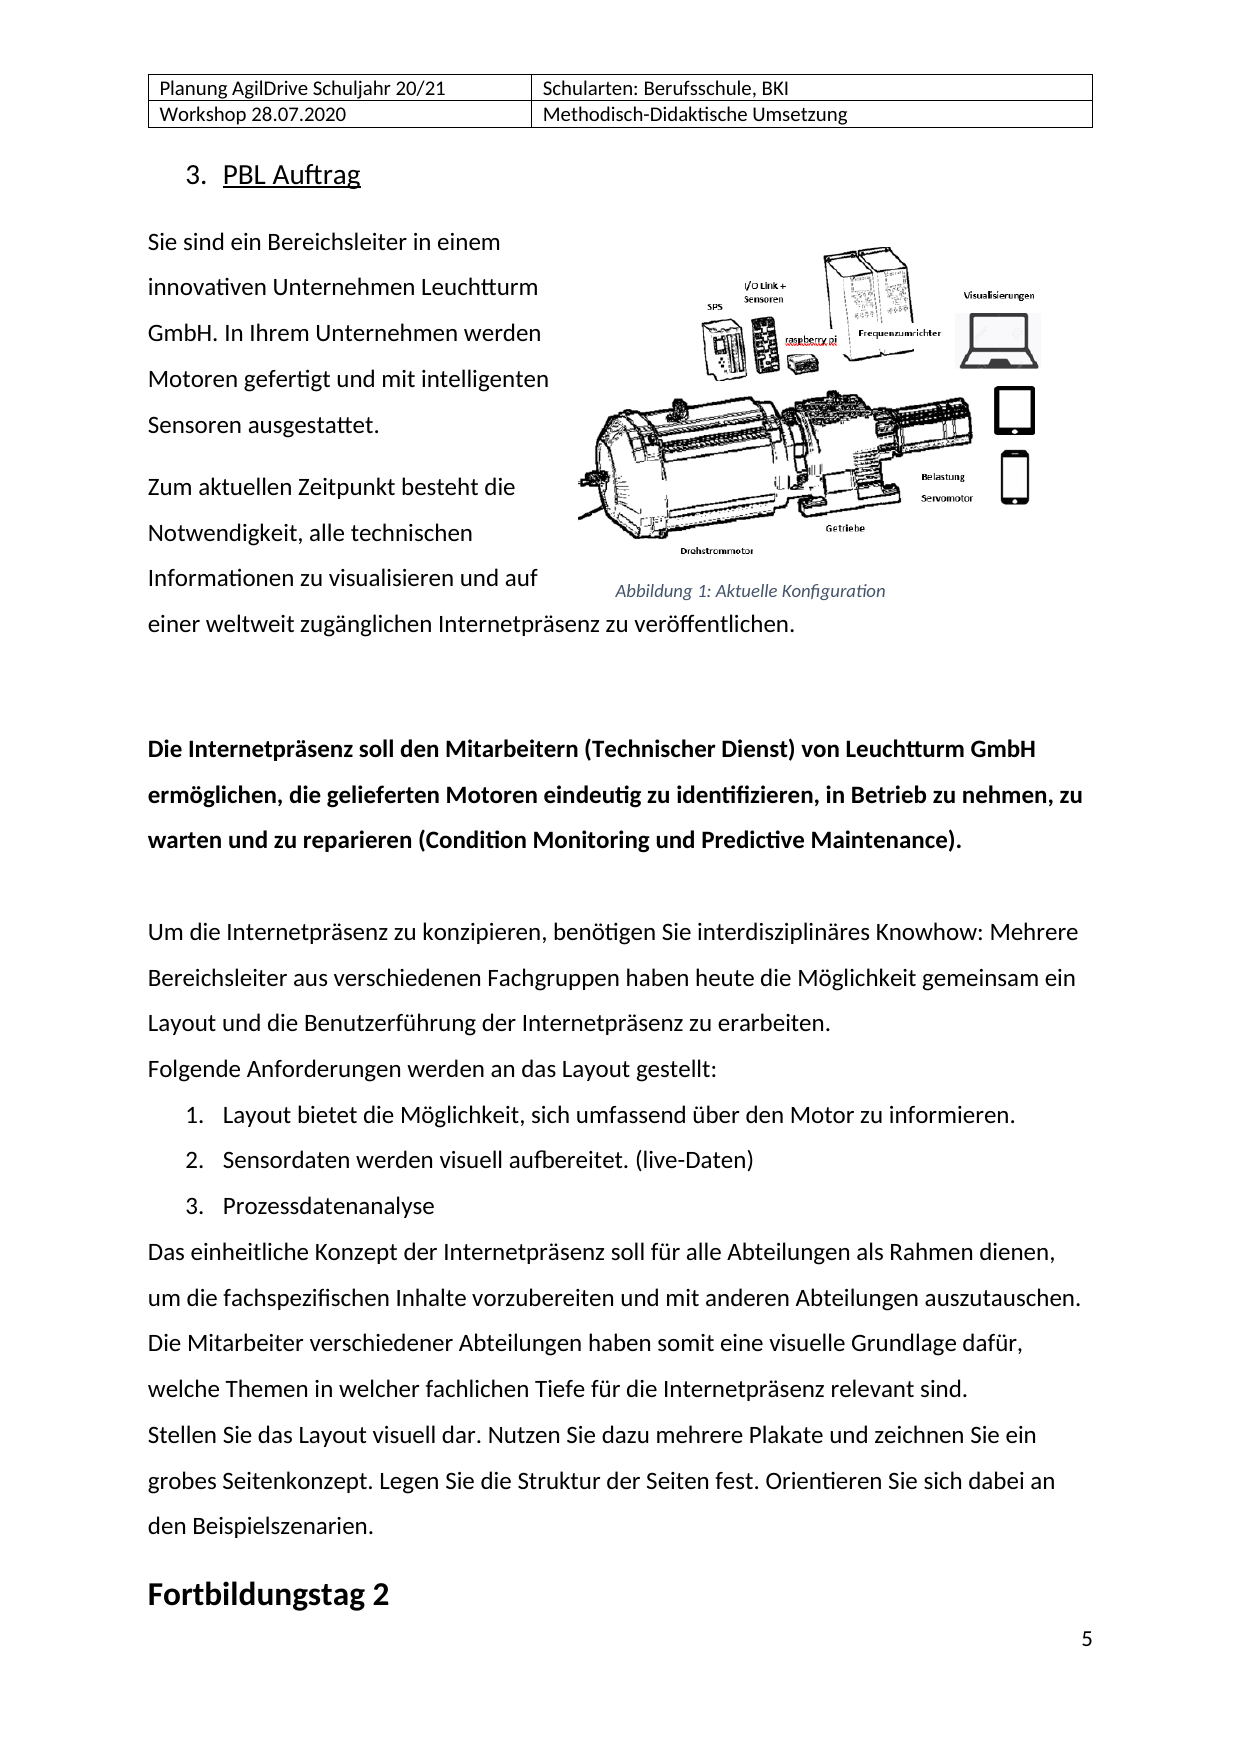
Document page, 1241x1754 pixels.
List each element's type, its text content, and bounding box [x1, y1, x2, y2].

list Layout bietet die Möglichkeit, sich umfassend über den Motor zu informieren. [185, 1099, 1093, 1129]
text Um die Internetpräsenz zu konzipieren, benötigen Sie interdisziplinäres Knowhow: Mehrere Bereichsleiter aus verschiedenen Fachgruppen haben heute die Möglichkeit gemeinsam ein Layout und die Benutzerführung der Internetpräsenz zu erarbeiten. [148, 916, 1093, 1038]
text Zum aktuellen Zeitpunkt besteht die Notwendigkeit, alle technischen Informationen zu visualisieren und auf einer weltweit zugänglichen Internetpräsenz zu veröffentlichen. [148, 471, 1093, 639]
list Sensordaten werden visuell aufbereitet. (live-Daten) [185, 1145, 1093, 1175]
text Stellen Sie das Layout visuell dar. Nutzen Sie dazu mehrere Plakate und zeichnen Sie ein grobes Seitenkonzept. Legen Sie die Struktur der Seiten fest. Orientieren Sie sich dabei an den Beispielszenarien. [148, 1419, 1093, 1541]
text Fortbildungstag 2 [148, 1573, 1093, 1614]
picture [571, 235, 1100, 563]
list PBL Auftrag [185, 156, 1093, 191]
list Prozessdatenanalyse [185, 1190, 1093, 1221]
text Sie sind ein Bereichsleiter in einem innovativen Unternehmen Leuchtturm GmbH. In Ihrem Unternehmen werden Motoren gefertigt und mit intelligenten Sensoren ausgestattet. [148, 226, 1093, 439]
text Folgende Anforderungen werden an das Layout gestellt: [148, 1053, 1093, 1084]
text Die Internetpräsenz soll den Mitarbeitern (Technischer Dienst) von Leuchtturm GmbH ermöglichen, die gelieferten Motoren eindeutig zu identifizieren, in Betrieb zu nehmen, zu warten und zu reparieren (Condition Monitoring und Predictive Maintenance). [148, 733, 1093, 855]
text Das einheitliche Konzept der Internetpräsenz soll für alle Abteilungen als Rahmen dienen, um die fachspezifischen Inhalte vorzubereiten und mit anderen Abteilungen auszutauschen. Die Mitarbeiter verschiedener Abteilungen haben somit eine visuelle Grundlage dafür, welche Themen in welcher fachlichen Tiefe für die Internetpräsenz relevant sind. [148, 1236, 1093, 1404]
